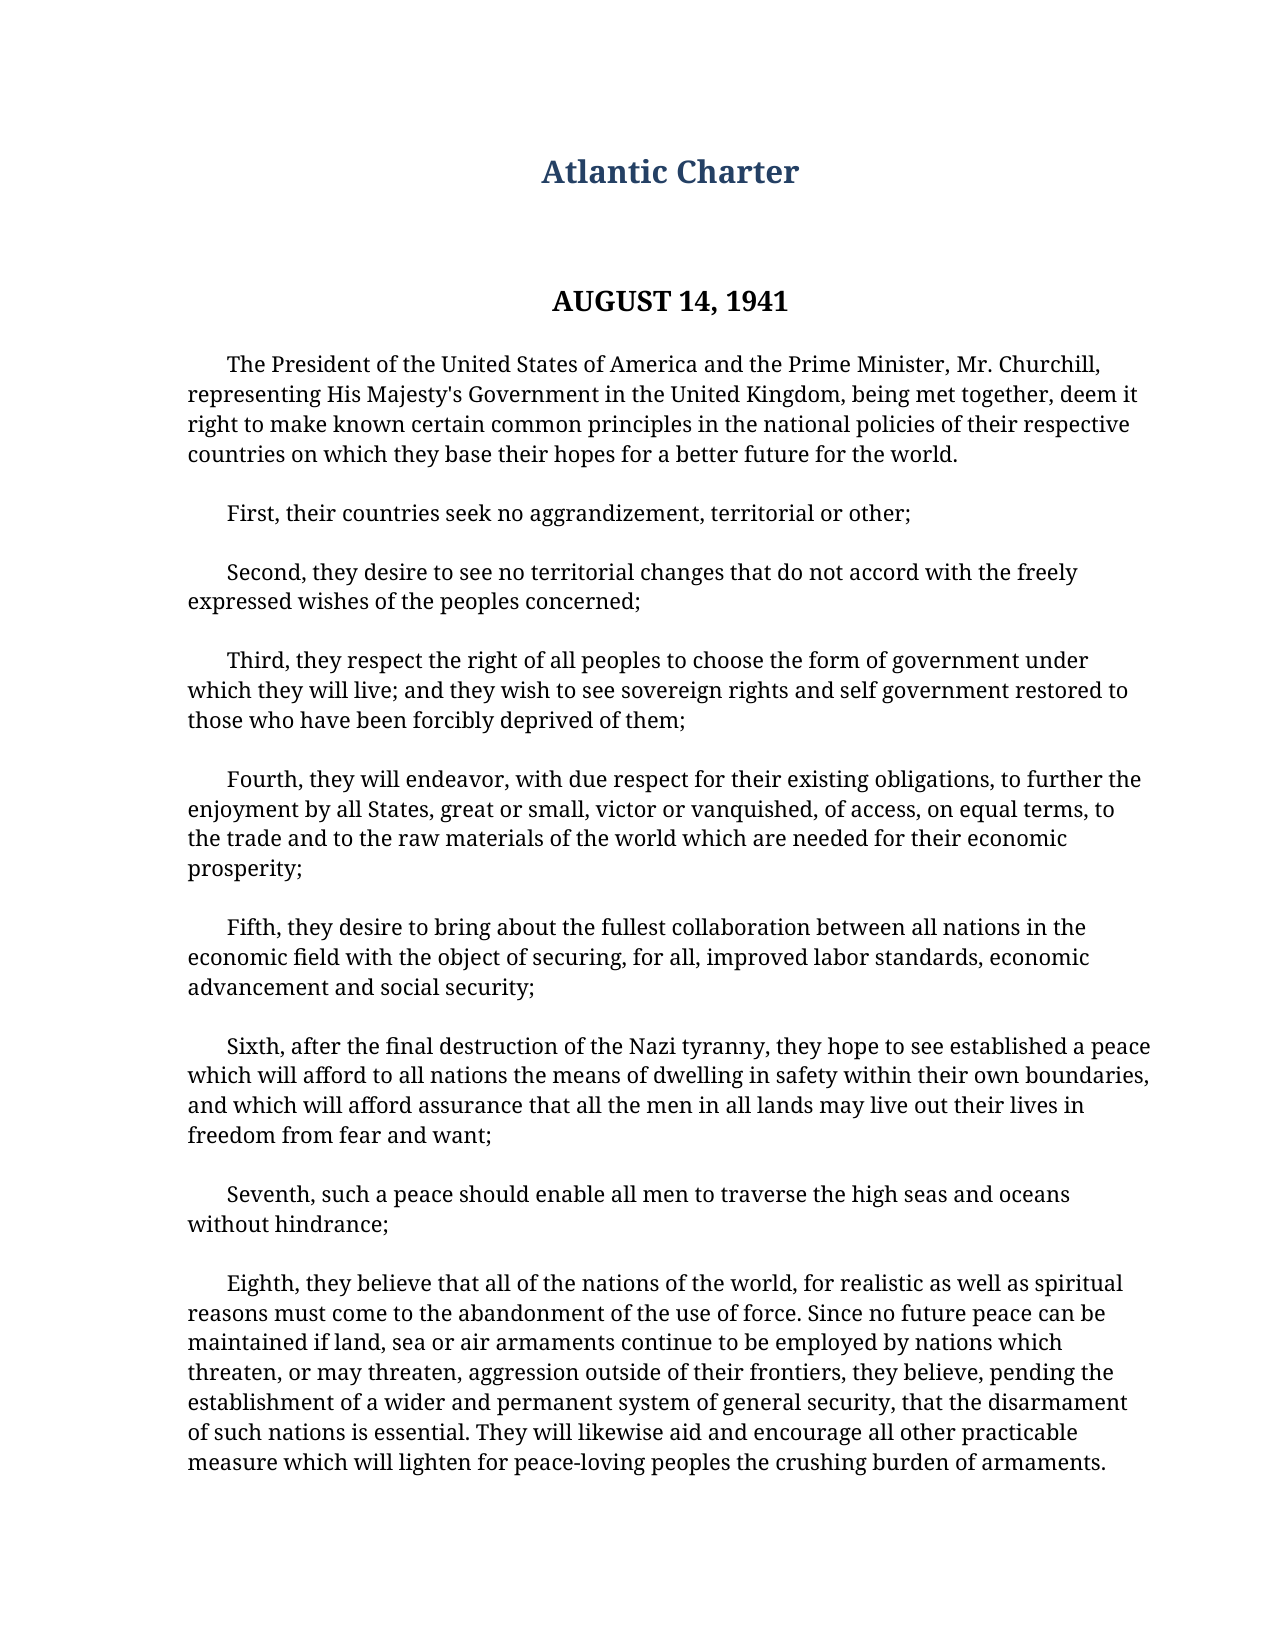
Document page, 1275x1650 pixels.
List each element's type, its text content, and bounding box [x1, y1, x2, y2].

text Third, they respect the right of all peoples to choose the form of government under which they will live; and they wish to see sovereign rights and self government restored to those who have been forcibly deprived of them; [187, 645, 1153, 735]
text Seventh, such a peace should enable all men to traverse the high seas and oceans without hindrance; [187, 1179, 1153, 1239]
text Sixth, after the final destruction of the Nazi tyranny, they hope to see established a peace which will afford to all nations the means of dwelling in safety within their own boundaries, and which will afford assurance that all the men in all lands may live out their lives in freedom from fear and want; [187, 1031, 1153, 1150]
text Fifth, they desire to bring about the fullest collaboration between all nations in the economic field with the object of securing, for all, improved labor standards, economic advancement and social security; [187, 912, 1153, 1002]
text Atlantic Charter [187, 150, 1153, 193]
text First, their countries seek no aggrandizement, territorial or other; [187, 498, 1153, 527]
text Second, they desire to see no territorial changes that do not accord with the freely expressed wishes of the peoples concerned; [187, 557, 1153, 616]
text Fourth, they will endeavor, with due respect for their existing obligations, to further the enjoyment by all States, great or small, victor or vanquished, of access, on equal terms, to the trade and to the raw materials of the world which are needed for their economic prosperity; [187, 764, 1153, 883]
text Eighth, they believe that all of the nations of the world, for realistic as well as spiritual reasons must come to the abandonment of the use of force. Since no future peace can be maintained if land, sea or air armaments continue to be employed by nations which threaten, or may threaten, aggression outside of their frontiers, they believe, pending the establishment of a wider and permanent system of general security, that the disarmament of such nations is essential. They will likewise aid and encourage all other practicable measure which will lighten for peace-loving peoples the crushing burden of armaments. [187, 1268, 1153, 1476]
text AUGUST 14, 1941 [187, 282, 1153, 320]
text The President of the United States of America and the Prime Minister, Mr. Churchill, representing His Majesty's Government in the United Kingdom, being met together, deem it right to make known certain common principles in the national policies of their respective countries on which they base their hopes for a better future for the world. [187, 349, 1153, 468]
